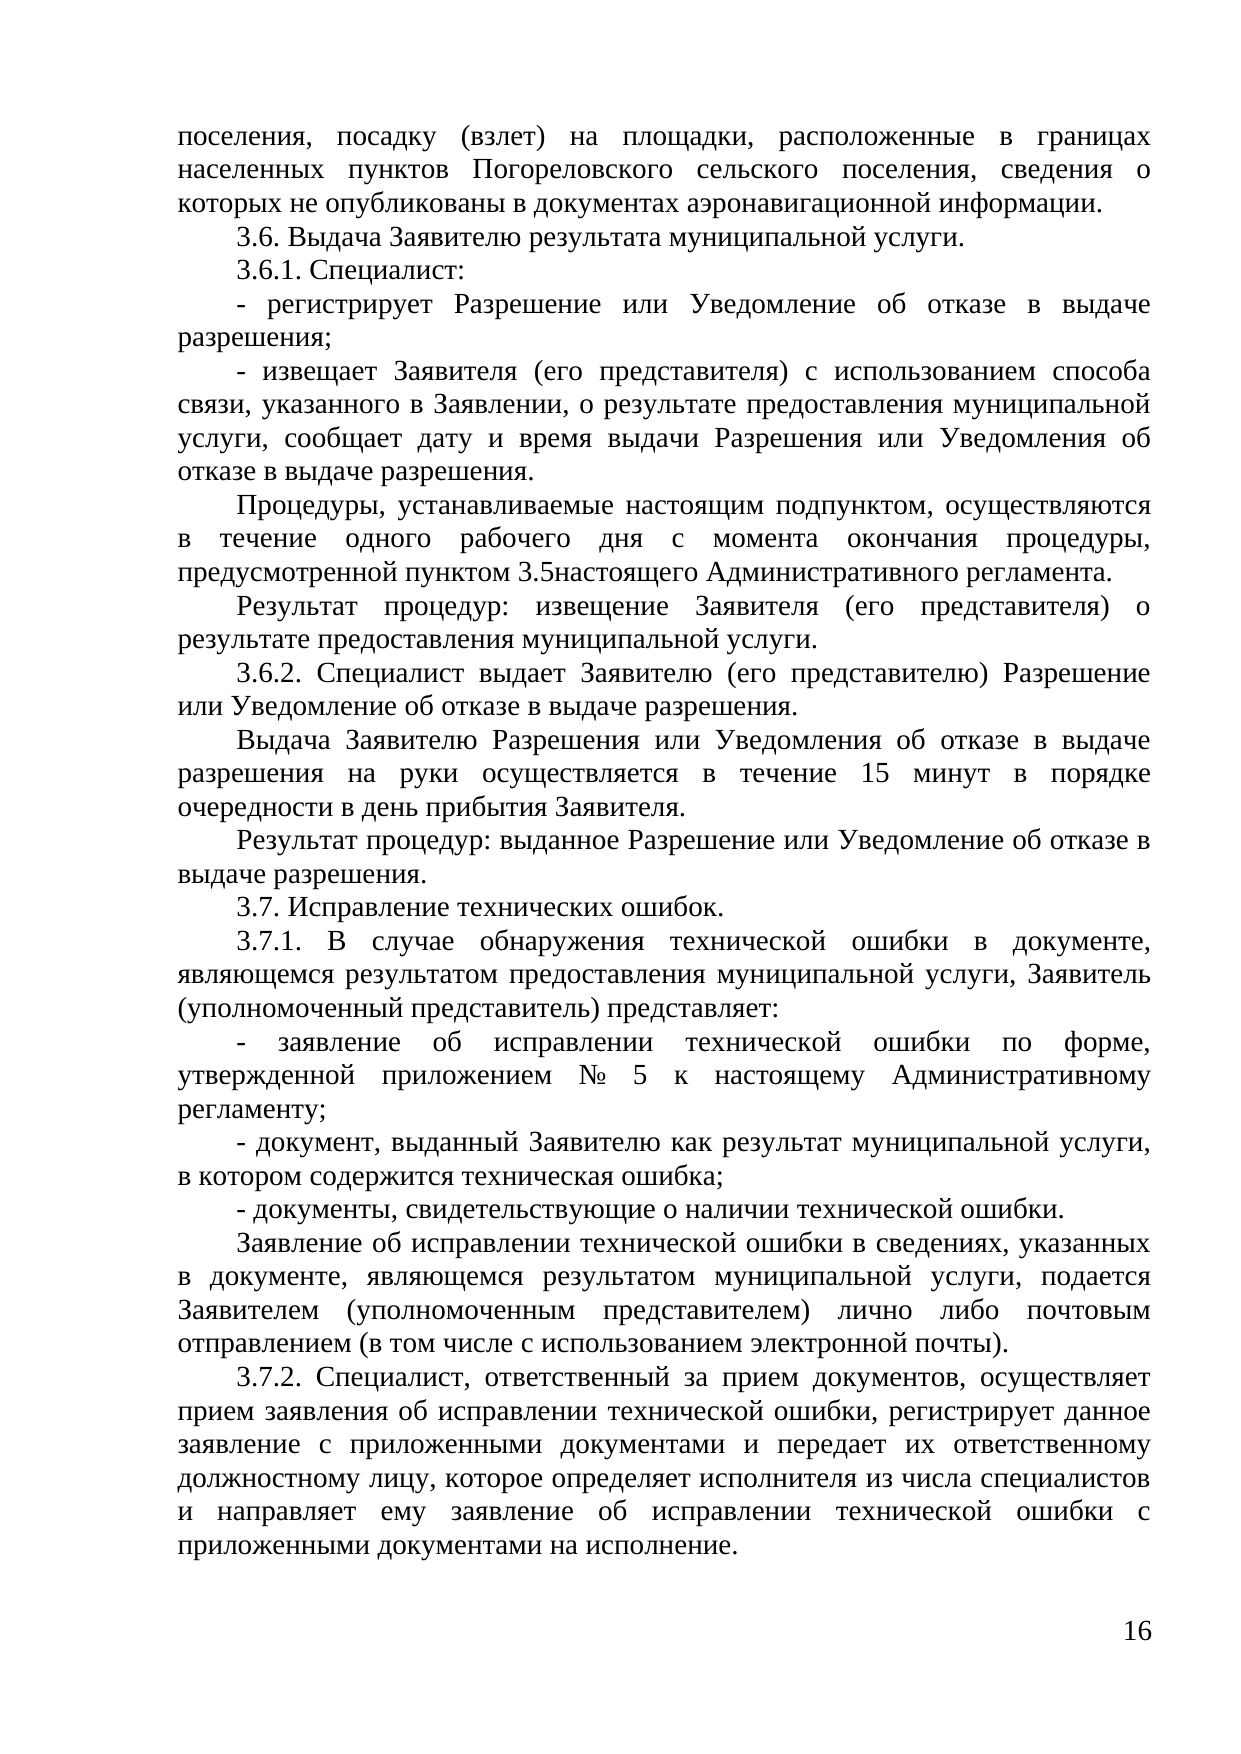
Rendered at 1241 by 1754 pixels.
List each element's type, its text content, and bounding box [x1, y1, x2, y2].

text Процедуры, устанавливаемые настоящим подпунктом, осуществляются в течение одного рабочего дня с момента окончания процедуры, предусмотренной пунктом 3.5настоящего Административного регламента. [177, 487, 1152, 588]
text - документы, свидетельствующие о наличии технической ошибки. [177, 1191, 1152, 1225]
text Заявление об исправлении технической ошибки в сведениях, указанных в документе, являющемся результатом муниципальной услуги, подается Заявителем (уполномоченным представителем) лично либо почтовым отправлением (в том числе с использованием электронной почты). [177, 1225, 1152, 1359]
text - заявление об исправлении технической ошибки по форме, утвержденной приложением № 5 к настоящему Административному регламенту; [177, 1024, 1152, 1124]
text Результат процедур: выданное Разрешение или Уведомление об отказе в выдаче разрешения. [177, 822, 1152, 889]
text 3.6.2. Специалист выдает Заявителю (его представителю) Разрешение или Уведомление об отказе в выдаче разрешения. [177, 655, 1152, 722]
text 3.7.2. Специалист, ответственный за прием документов, осуществляет прием заявления об исправлении технической ошибки, регистрирует данное заявление с приложенными документами и передает их ответственному должностному лицу, которое определяет исполнителя из числа специалистов и направляет ему заявление об исправлении технической ошибки с приложенными документами на исполнение. [177, 1359, 1152, 1560]
text 3.7.1. В случае обнаружения технической ошибки в документе, являющемся результатом предоставления муниципальной услуги, Заявитель (уполномоченный представитель) представляет: [177, 923, 1152, 1024]
text - документ, выданный Заявителю как результат муниципальной услуги, в котором содержится техническая ошибка; [177, 1124, 1152, 1191]
text - извещает Заявителя (его представителя) с использованием способа связи, указанного в Заявлении, о результате предоставления муниципальной услуги, сообщает дату и время выдачи Разрешения или Уведомления об отказе в выдаче разрешения. [177, 353, 1152, 487]
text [177, 118, 1152, 219]
text 3.6. Выдача Заявителю результата муниципальной услуги. [177, 219, 1152, 252]
text 3.6.1. Специалист: [177, 252, 1152, 286]
text 3.7. Исправление технических ошибок. [177, 889, 1152, 923]
text - регистрирует Разрешение или Уведомление об отказе в выдаче разрешения; [177, 286, 1152, 353]
text Результат процедур: извещение Заявителя (его представителя) о результате предоставления муниципальной услуги. [177, 588, 1152, 655]
text Выдача Заявителю Разрешения или Уведомления об отказе в выдаче разрешения на руки осуществляется в течение 15 минут в порядке очередности в день прибытия Заявителя. [177, 722, 1152, 822]
